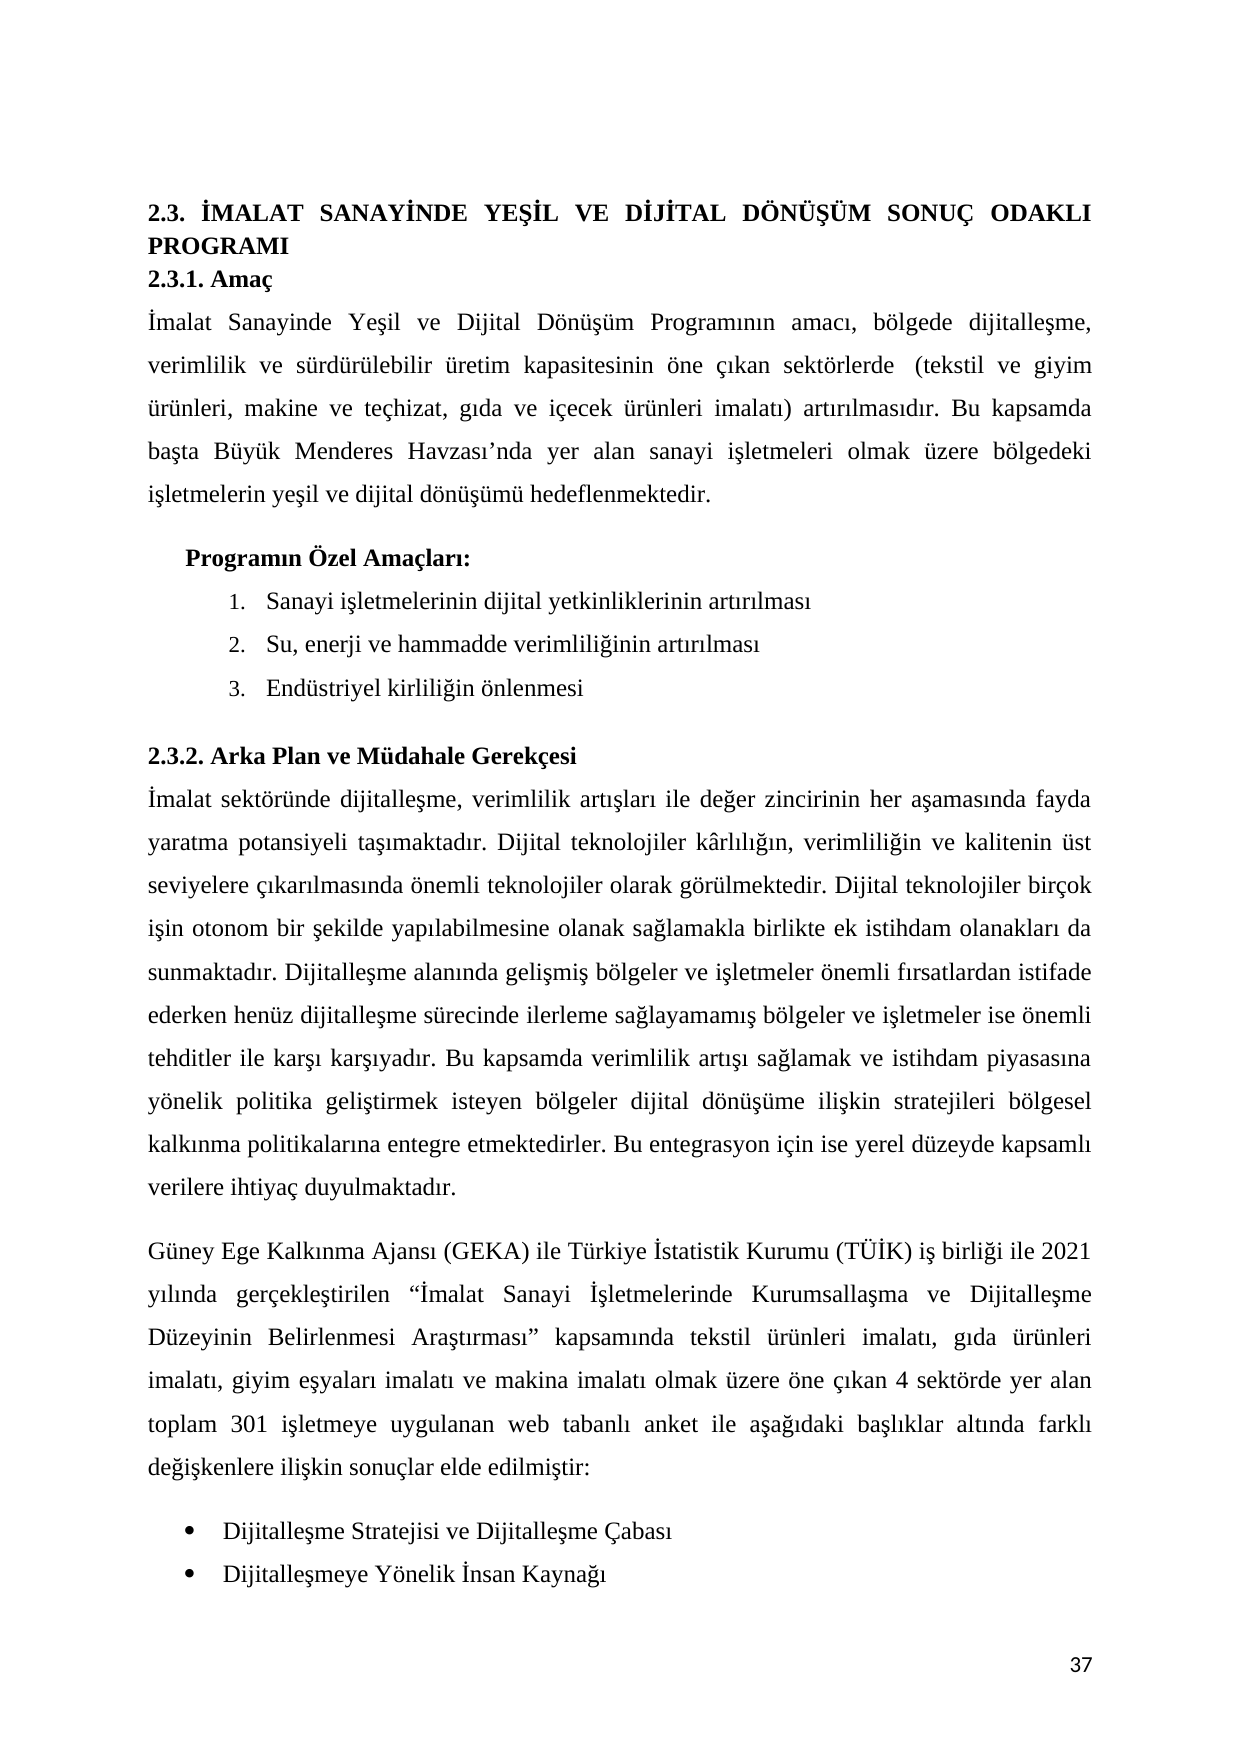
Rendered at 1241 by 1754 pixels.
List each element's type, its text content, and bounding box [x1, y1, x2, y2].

text Programın Özel Amaçları: [148, 543, 1092, 572]
list Dijitalleşmeye Yönelik İnsan Kaynağı [185, 1559, 1092, 1588]
text 2.3. İMALAT SANAYİNDE YEŞİL VE DİJİTAL DÖNÜŞÜM SONUÇ ODAKLI PROGRAMI [148, 198, 1092, 259]
list Dijitalleşme Stratejisi ve Dijitalleşme Çabası [185, 1516, 1092, 1544]
text 2.3.1. Amaç [148, 264, 1092, 292]
list Sanayi işletmelerinin dijital yetkinliklerinin artırılması [228, 586, 1092, 615]
text Güney Ege Kalkınma Ajansı (GEKA) ile Türkiye İstatistik Kurumu (TÜİK) iş birliği ile 2021 yılında gerçekleştirilen “İmalat Sanayi İşletmelerinde Kurumsallaşma ve Dijitalleşme Düzeyinin Belirlenmesi Araştırması” kapsamında tekstil ürünleri imalatı, gıda ürünleri imalatı, giyim eşyaları imalatı ve makina imalatı olmak üzere öne çıkan 4 sektörde yer alan toplam 301 işletmeye uygulanan web tabanlı anket ile aşağıdaki başlıklar altında farklı değişkenlere ilişkin sonuçlar elde edilmiştir: [148, 1236, 1092, 1481]
list Endüstriyel kirliliğin önlenmesi [228, 673, 1092, 701]
text İmalat Sanayinde Yeşil ve Dijital Dönüşüm Programının amacı, bölgede dijitalleşme, verimlilik ve sürdürülebilir üretim kapasitesinin öne çıkan sektörlerde (tekstil ve giyim ürünleri, makine ve teçhizat, gıda ve içecek ürünleri imalatı) artırılmasıdır. Bu kapsamda başta Büyük Menderes Havzası’nda yer alan sanayi işletmeleri olmak üzere bölgedeki işletmelerin yeşil ve dijital dönüşümü hedeflenmektedir. [148, 307, 1092, 508]
text 2.3.2. Arka Plan ve Müdahale Gerekçesi [148, 741, 1092, 770]
list Su, enerji ve hammadde verimliliğinin artırılması [228, 629, 1092, 658]
text İmalat sektöründe dijitalleşme, verimlilik artışları ile değer zincirinin her aşamasında fayda yaratma potansiyeli taşımaktadır. Dijital teknolojiler kârlılığın, verimliliğin ve kalitenin üst seviyelere çıkarılmasında önemli teknolojiler olarak görülmektedir. Dijital teknolojiler birçok işin otonom bir şekilde yapılabilmesine olanak sağlamakla birlikte ek istihdam olanakları da sunmaktadır. Dijitalleşme alanında gelişmiş bölgeler ve işletmeler önemli fırsatlardan istifade ederken henüz dijitalleşme sürecinde ilerleme sağlayamamış bölgeler ve işletmeler ise önemli tehditler ile karşı karşıyadır. Bu kapsamda verimlilik artışı sağlamak ve istihdam piyasasına yönelik politika geliştirmek isteyen bölgeler dijital dönüşüme ilişkin stratejileri bölgesel kalkınma politikalarına entegre etmektedirler. Bu entegrasyon için ise yerel düzeyde kapsamlı verilere ihtiyaç duyulmaktadır. [148, 784, 1092, 1201]
